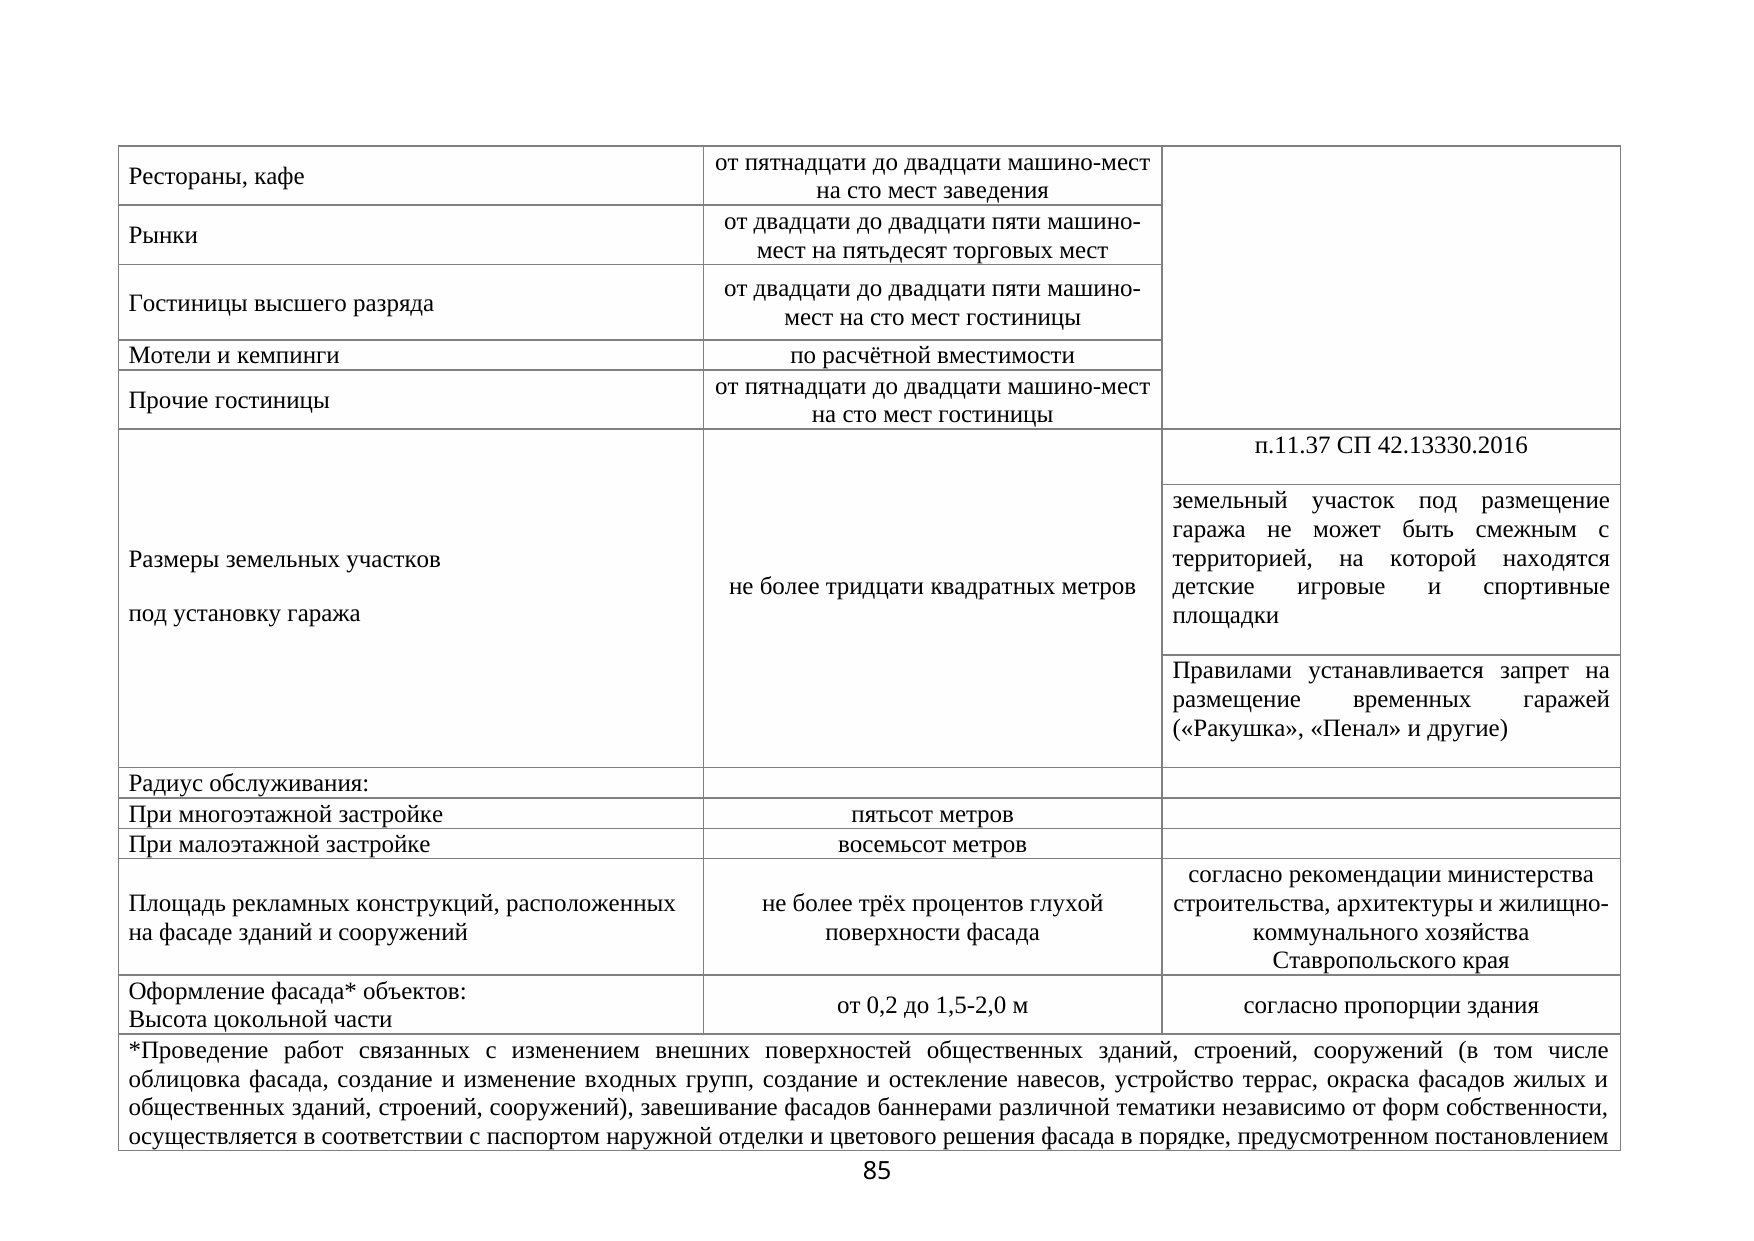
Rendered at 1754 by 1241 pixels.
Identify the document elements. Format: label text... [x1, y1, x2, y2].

table_cell Прочие гостиницы [119, 371, 703, 428]
table_cell [1163, 829, 1620, 858]
table_cell не более тридцати квадратных метров [704, 430, 1161, 767]
table_cell Площадь рекламных конструкций, расположенных на фасаде зданий и сооружений [119, 859, 703, 974]
table_cell Размеры земельных участков под установку гаража [119, 430, 703, 767]
table_cell от пятнадцати до двадцати машино-мест на сто мест гостиницы [704, 371, 1161, 428]
table_cell Мотели и кемпинги [119, 341, 703, 369]
table_cell Гостиницы высшего разряда [119, 265, 703, 339]
table_cell от 0,2 до 1,5-2,0 м [704, 976, 1161, 1033]
table_cell [1163, 799, 1620, 827]
table_cell согласно пропорции здания [1163, 976, 1620, 1033]
table_cell [704, 768, 1161, 797]
table_cell Оформление фасада* объектов: Высота цокольной части [119, 976, 703, 1033]
table_cell от двадцати до двадцати пяти машино-мест на сто мест гостиницы [704, 265, 1161, 339]
table_cell Радиус обслуживания: [119, 768, 703, 797]
table_cell от пятнадцати до двадцати машино-мест на сто мест заведения [704, 147, 1161, 204]
table_cell восемьсот метров [704, 829, 1161, 858]
table_cell При многоэтажной застройке [119, 799, 703, 827]
table_cell Рестораны, кафе [119, 147, 703, 204]
table_cell п.11.37 СП 42.13330.2016 [1163, 430, 1620, 484]
table_cell пятьсот метров [704, 799, 1161, 827]
table_cell [1163, 768, 1620, 797]
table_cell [119, 1035, 1620, 1150]
table_cell земельный участок под размещение гаража не может быть смежным с территорией, на которой находятся детские игровые и спортивные площадки [1163, 485, 1620, 654]
table_cell не более трёх процентов глухой поверхности фасада [704, 859, 1161, 974]
table_cell от двадцати до двадцати пяти машино-мест на пятьдесят торговых мест [704, 206, 1161, 263]
table_cell Рынки [119, 206, 703, 263]
table_cell по расчётной вместимости [704, 341, 1161, 369]
table_cell Правилами устанавливается запрет на размещение временных гаражей («Ракушка», «Пенал» и другие) [1163, 656, 1620, 767]
table_cell согласно рекомендации министерства строительства, архитектуры и жилищно-коммунального хозяйства Ставропольского края [1163, 859, 1620, 974]
table_cell При малоэтажной застройке [119, 829, 703, 858]
